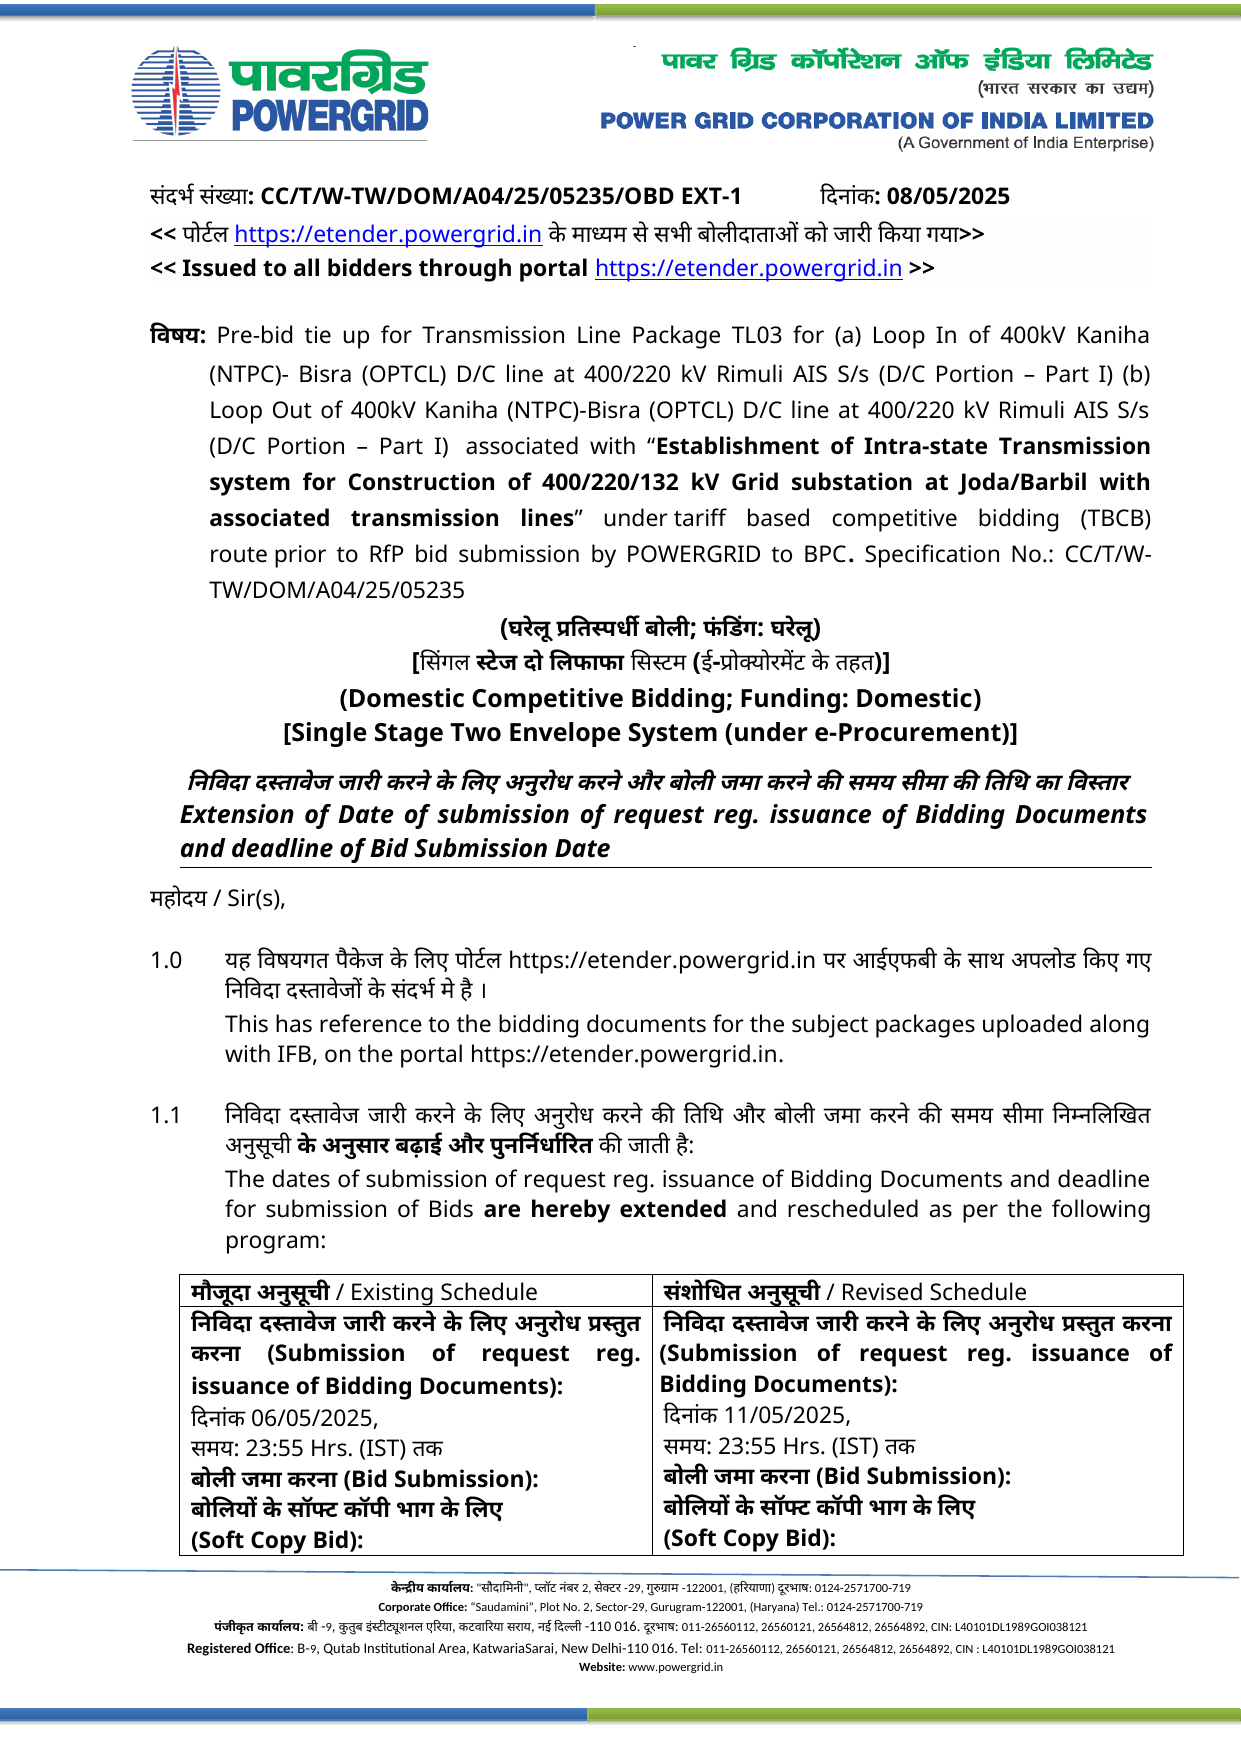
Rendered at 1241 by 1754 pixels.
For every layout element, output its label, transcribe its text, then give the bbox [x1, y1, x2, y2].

text विषय: Pre-bid tie up for Transmission Line Package TL03 for (a) Loop In of 400kV Kaniha (NTPC)- Bisra (OPTCL) D/C line at 400/220 kV Rimuli AIS S/s (D/C Portion – Part I) (b) Loop Out of 400kV Kaniha (NTPC)-Bisra (OPTCL) D/C line at 400/220 kV Rimuli AIS S/s (D/C Portion – Part I) associated with “Establishment of Intra-state Transmission system for Construction of 400/220/132 kV Grid substation at Joda/Barbil with associated transmission lines” under tariff based competitive bidding (TBCB) route prior to RfP bid submission by POWERGRID to BPC. Specification No.: CC/T/W-TW/DOM/A04/25/05235 [150, 319, 1152, 605]
text [सिंगल स्टेज दो लिफाफा सिस्टम (ई-प्रोक्योरमेंट के तहत)] [150, 644, 1152, 678]
picture [131, 46, 429, 141]
text This has reference to the bidding documents for the subject packages uploaded along with IFB, on the portal https://etender.powergrid.in. [150, 1007, 1152, 1069]
text संदर्भ संख्या: CC/T/W-TW/DOM/A04/25/05235/OBD EXT-1 दिनांक: 08/05/2025 [150, 179, 1208, 213]
text निविदा दस्तावेज जारी करने के लिए अनुरोध करने और बोली जमा करने की समय सीमा की तिथि का विस्तार [179, 766, 1152, 797]
text << Issued to all bidders through portal https://etender.powergrid.in >> [150, 252, 1152, 283]
text The dates of submission of request reg. issuance of Bidding Documents and deadline for submission of Bids are hereby extended and rescheduled as per the following program: [150, 1163, 1152, 1255]
text [Single Stage Two Envelope System (under e-Procurement)] [150, 714, 1152, 749]
table_header मौजूदा अनुसूची / Existing Schedule [180, 1275, 652, 1306]
text 1.1 निविदा दस्तावेज जारी करने के लिए अनुरोध करने की तिथि और बोली जमा करने की समय सीमा निम्नलिखित अनुसूची के अनुसार बढ़ाई और पुनर्निर्धारित की जाती है: [150, 1099, 1152, 1163]
text 1.0 यह विषयगत पैकेज के लिए पोर्टल https://etender.powergrid.in पर आईएफबी के साथ अपलोड किए गए निविदा दस्तावेजों के संदर्भ मे है । [150, 944, 1152, 1007]
text (घरेलू प्रतिस्पर्धी बोली; फंडिंग: घरेलू) [150, 609, 1152, 644]
table_header संशोधित अनुसूची / Revised Schedule [653, 1275, 1183, 1306]
picture [578, 46, 1158, 152]
text (Domestic Competitive Bidding; Funding: Domestic) [150, 681, 1152, 714]
text Extension of Date of submission of request reg. issuance of Bidding Documents and deadline of Bid Submission Date [179, 797, 1152, 868]
text महोदय / Sir(s), [150, 882, 1152, 913]
text << पोर्टल https://etender.powergrid.in के माध्यम से सभी बोलीदाताओं को जारी किया गया>> [150, 218, 1152, 252]
